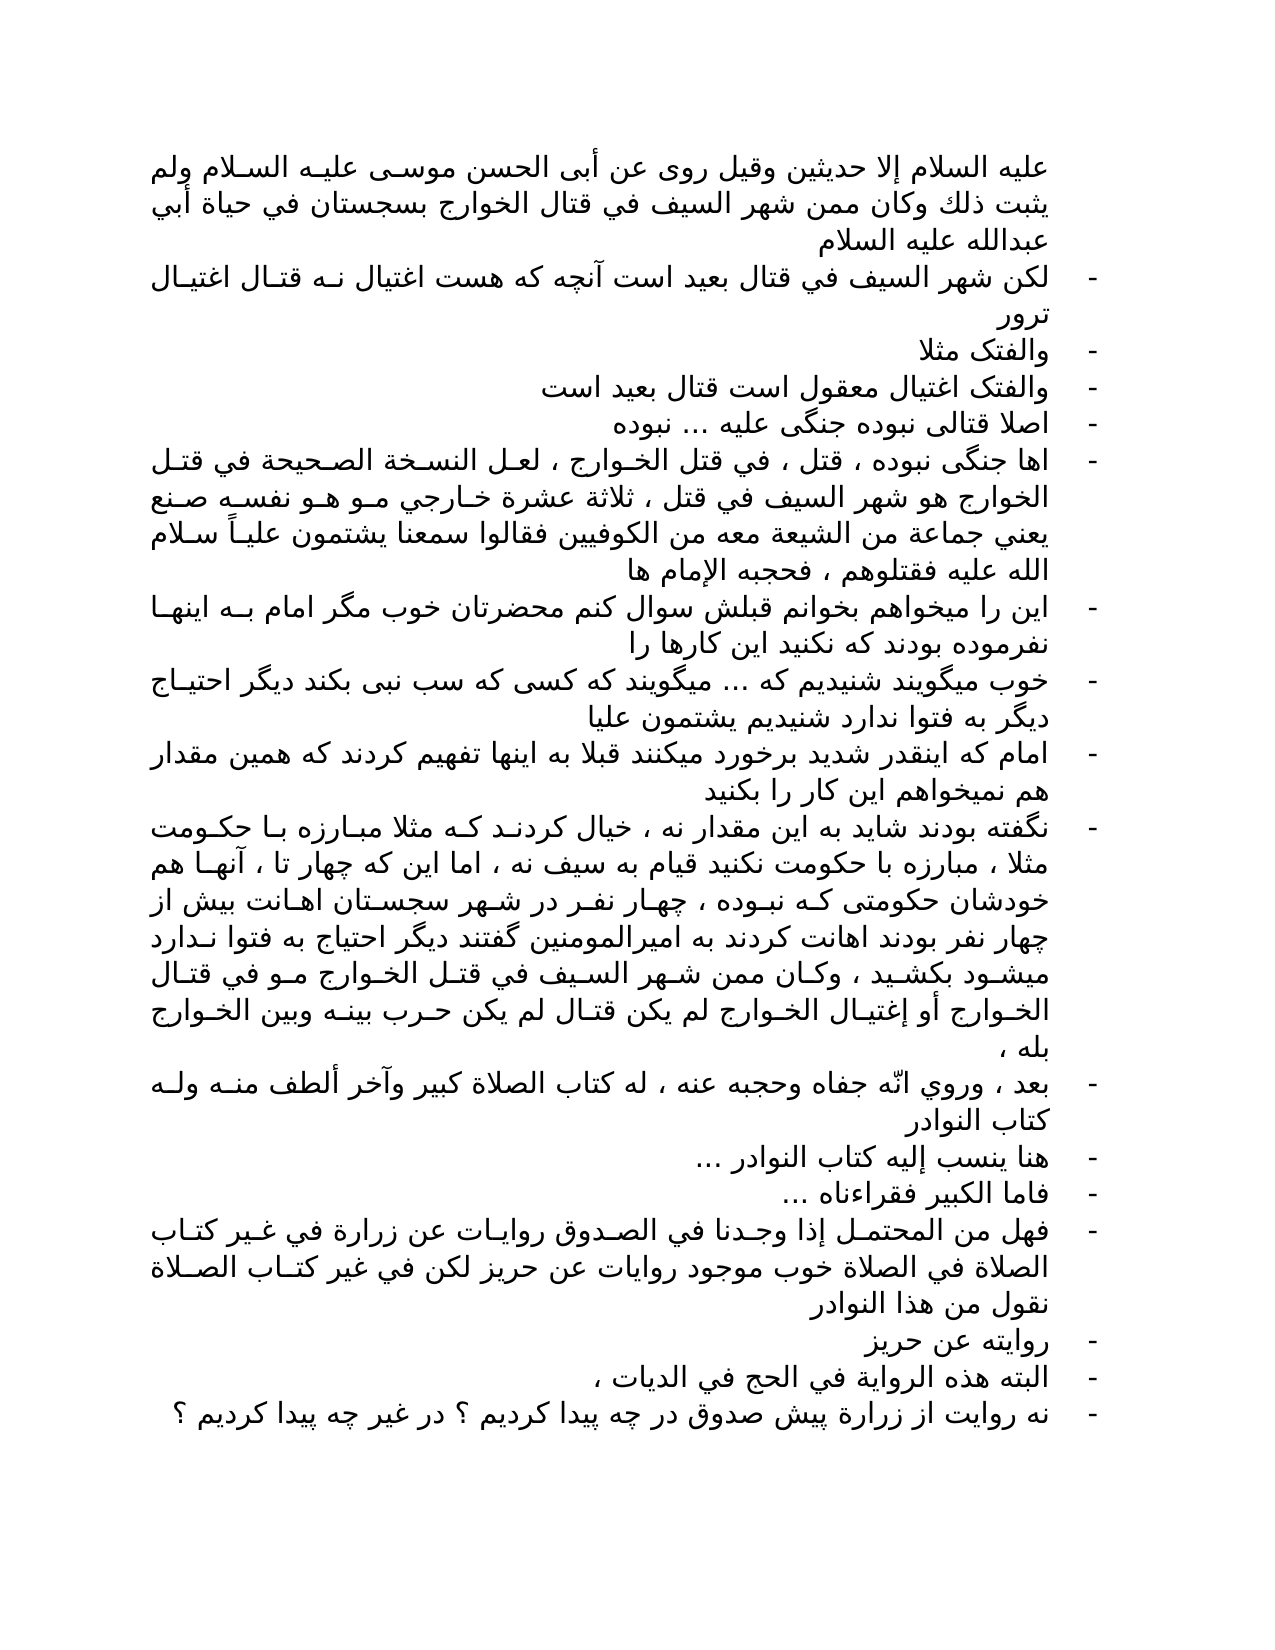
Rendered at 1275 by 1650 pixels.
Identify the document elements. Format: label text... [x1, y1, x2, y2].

list هنا ينسب إليه كتاب النوادر ... [150, 1140, 1087, 1174]
list والفتک اغتیال معقول است قتال بعید است [150, 370, 1087, 404]
list نگفته بودند شاید به این مقدار نه ، خیال کردند که مثلا مبارزه با حکومت مثلا ، مبارزه با حکومت نکنید قیام به سیف نه ، اما این که چهار تا ، آنها هم خودشان حکومتی که نبوده ، چهار نفر در شهر سجستان اهانت بیش از چهار نفر بودند اهانت کردند به امیرالمومنین گفتند دیگر احتیاج به فتوا ندارد میشود بکشید ، وكان ممن شهر السيف في قتل الخوارج مو في قتال الخوارج أو إغتيال الخوارج لم يكن قتال لم يكن حرب بينه وبين الخوارج بله ، [150, 810, 1087, 1064]
list والفتک مثلا [150, 333, 1087, 367]
list خوب میگویند شنیدیم که ... میگویند که کسی که سب نبی بکند دیگر احتیاج دیگر به فتوا ندارد شنیدیم یشتمون علیا [150, 663, 1087, 734]
list این را میخواهم بخوانم قبلش سوال کنم محضرتان خوب مگر امام به اینها نفرموده بودند که نکنید این کارها را [150, 590, 1087, 661]
list فهل من المحتمل إذا وجدنا في الصدوق روايات عن زرارة في غير كتاب الصلاة في الصلاة خوب موجود روايات عن حريز لكن في غير كتاب الصلاة نقول من هذا النوادر [150, 1213, 1087, 1321]
list روايته عن حريز [150, 1323, 1087, 1357]
list لكن شهر السيف في قتال بعيد است آنچه که هست اغتیال نه قتال اغتیال ترور [150, 260, 1087, 331]
list البته هذه الرواية في الحج في الديات ، [150, 1360, 1087, 1394]
list اها جنگی نبوده ، قتل ، في قتل الخوارج ، لعل النسخة الصحيحة في قتل الخوارج هو شهر السيف في قتل ، ثلاثة عشرة خارجي مو هو نفسه صنع يعني جماعة من الشيعة معه من الكوفيين فقالوا سمعنا يشتمون علياً سلام الله عليه فقتلوهم ، فحجبه الإمام ها [150, 443, 1087, 587]
list فاما الكبير فقراءناه ... [150, 1177, 1087, 1211]
list اصلا قتالی نبوده جنگی علیه ... نبوده [150, 407, 1087, 441]
list نه روايت از زرارة پیش صدوق در چه پیدا کردیم ؟ در غیر چه پیدا کردیم ؟ [150, 1397, 1087, 1431]
list بعد ، وروي انّه جفاه وحجبه عنه ، له كتاب الصلاة كبير وآخر ألطف منه وله كتاب النوادر [150, 1067, 1087, 1137]
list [150, 150, 1087, 257]
list امام که اینقدر شدید برخورد میکنند قبلا به اینها تفهیم کردند که همین مقدار هم نمیخواهم این کار را بکنید [150, 737, 1087, 807]
